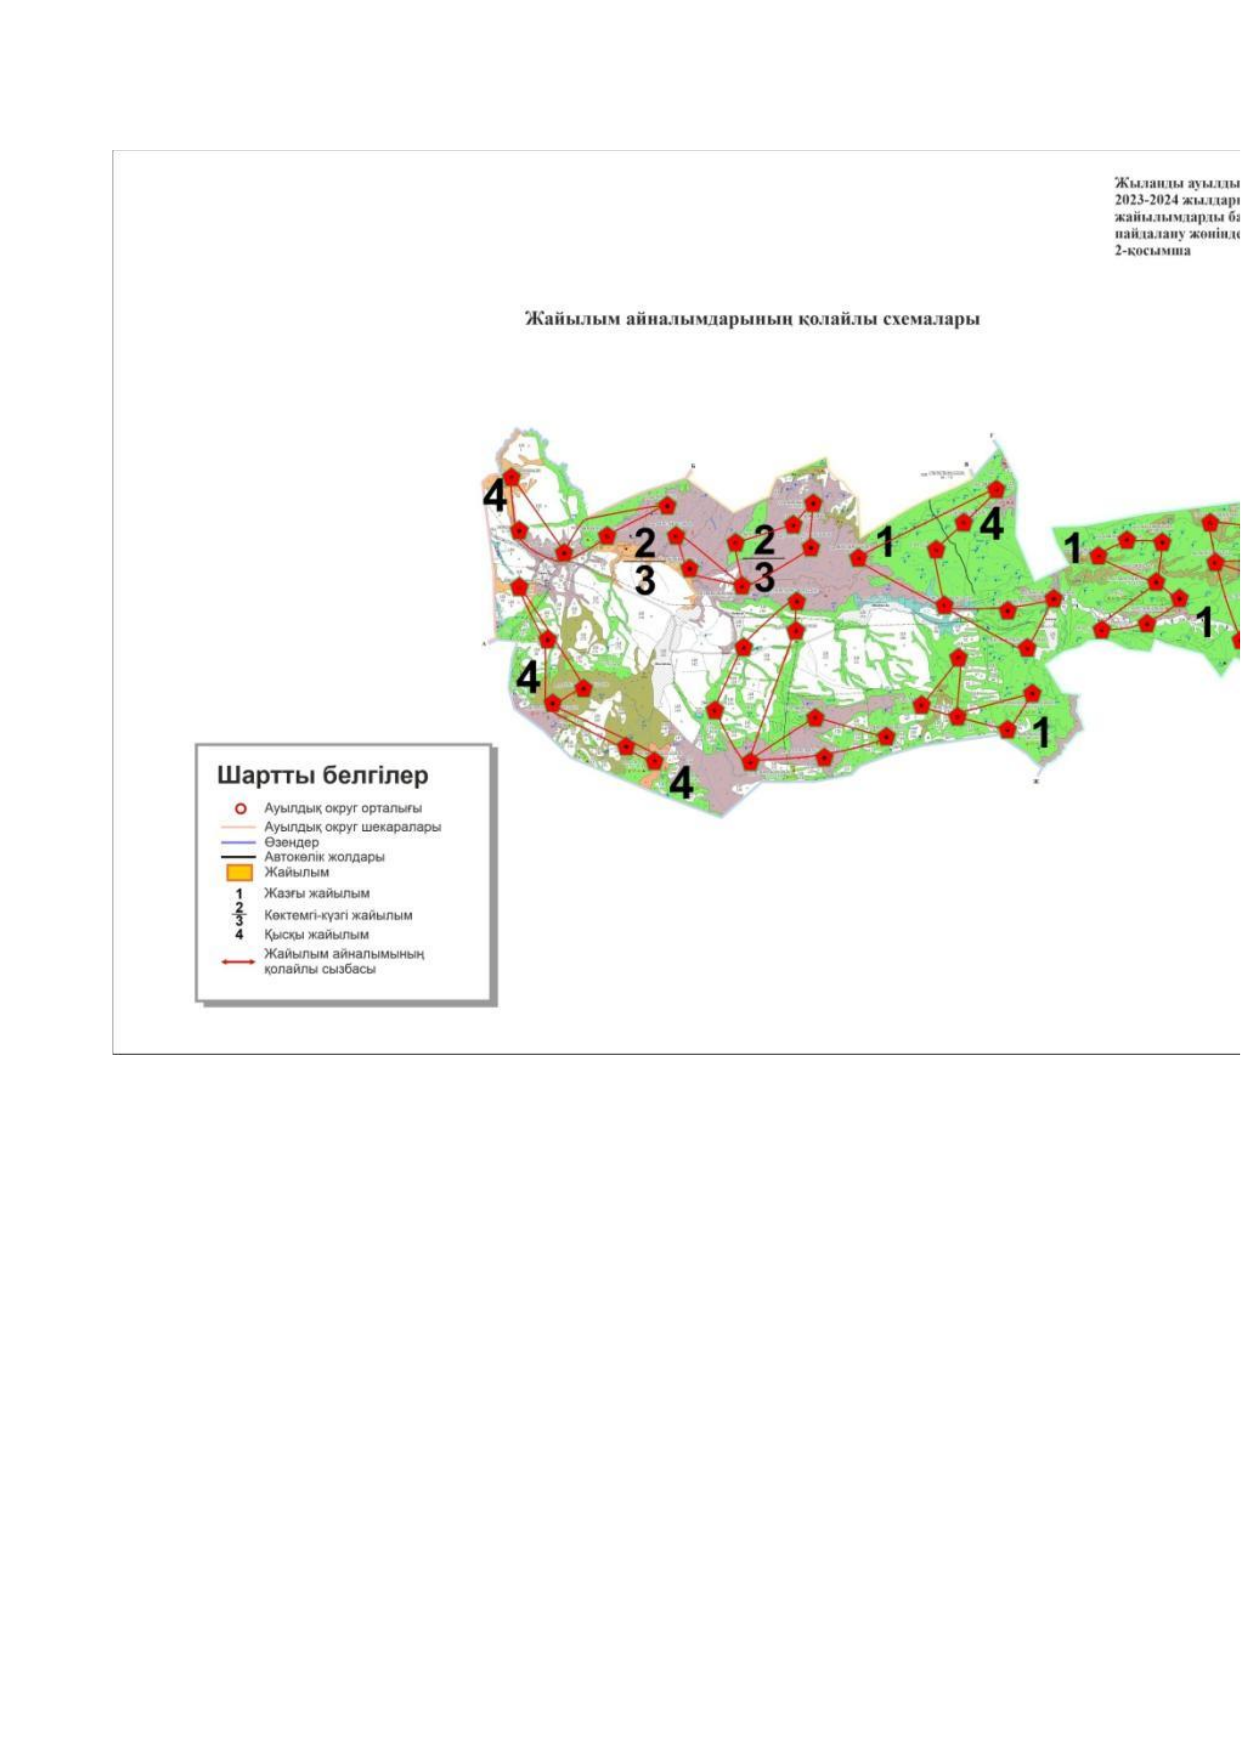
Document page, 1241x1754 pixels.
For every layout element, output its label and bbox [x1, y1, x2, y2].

picture [112, 150, 1241, 1055]
